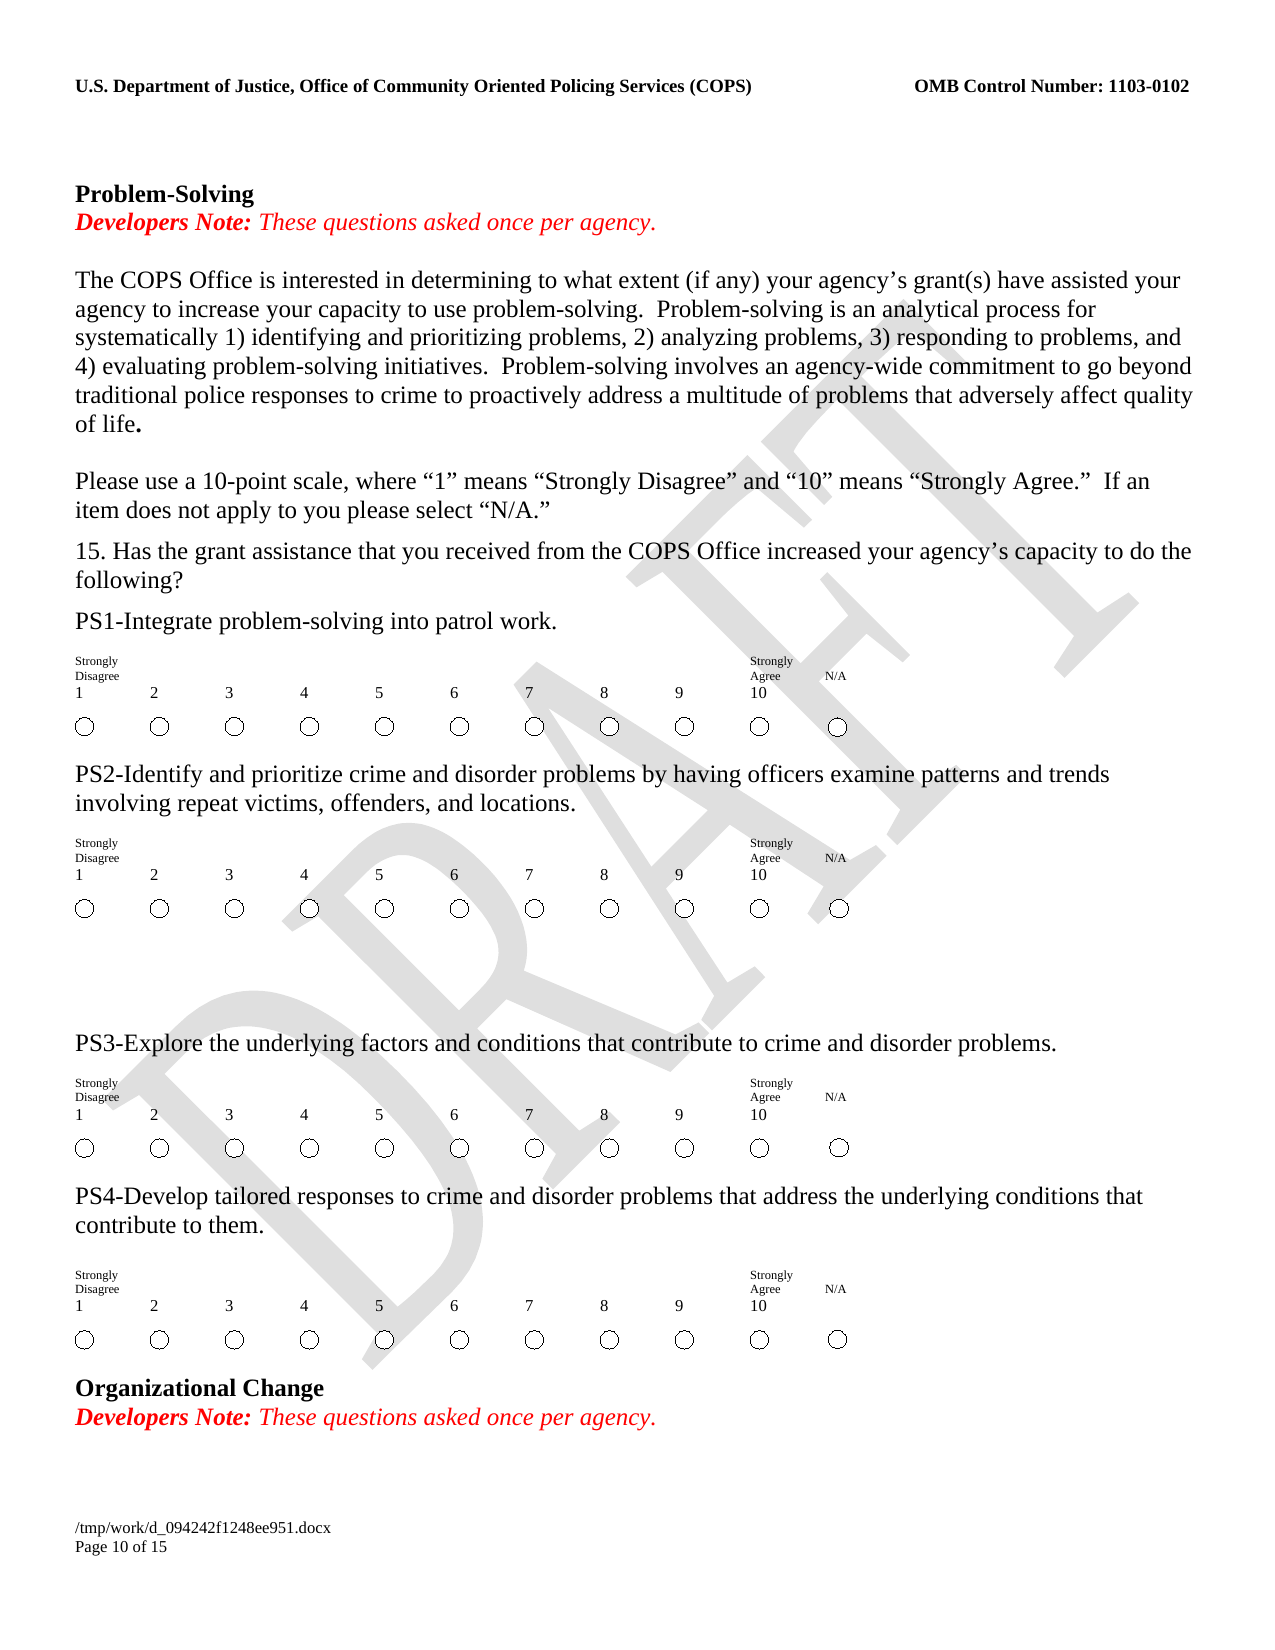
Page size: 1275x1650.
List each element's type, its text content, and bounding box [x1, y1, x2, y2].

text The COPS Office is interested in determining to what extent (if any) your agency’s grant(s) have assisted your agency to increase your capacity to use problem-solving. Problem-solving is an analytical process for systematically 1) identifying and prioritizing problems, 2) analyzing problems, 3) responding to problems, and 4) evaluating problem-solving initiatives. Problem-solving involves an agency-wide commitment to go beyond traditional police responses to crime to proactively address a multitude of problems that adversely affect quality of life. [0, 265, 1200, 437]
text Developers Note: These questions asked once per agency. [75, 1402, 1200, 1430]
text PS2-Identify and prioritize crime and disorder problems by having officers examine patterns and trends involving repeat victims, offenders, and locations. [75, 759, 1200, 817]
text PS4-Develop tailored responses to crime and disorder problems that address the underlying conditions that contribute to them. [75, 1181, 1200, 1239]
text Organizational Change [0, 1373, 1200, 1402]
text Strongly Strongly [75, 836, 1200, 851]
text Strongly Strongly [75, 654, 1200, 668]
text PS3-Explore the underlying factors and conditions that contribute to crime and disorder problems. [75, 1028, 1200, 1057]
text 1 2 3 4 5 6 7 8 9 10 [75, 683, 1200, 702]
text Developers Note: These questions asked once per agency. [75, 207, 1200, 236]
text Disagree Agree N/A [75, 851, 1200, 865]
text 1 2 3 4 5 6 7 8 9 10 [75, 1296, 1200, 1315]
text Strongly Strongly [75, 1076, 1200, 1090]
text Disagree Agree N/A [75, 668, 1200, 683]
text Disagree Agree N/A [75, 1090, 1200, 1104]
text PS1-Integrate problem-solving into patrol work. [75, 606, 1200, 635]
text 1 2 3 4 5 6 7 8 9 10 [75, 1104, 1200, 1124]
text 1 2 3 4 5 6 7 8 9 10 [75, 865, 1200, 884]
text Please use a 10-point scale, where “1” means “Strongly Disagree” and “10” means “Strongly Agree.” If an item does not apply to you please select “N/A.” [75, 466, 1200, 524]
text Problem-Solving [0, 179, 1200, 207]
text 15. Has the grant assistance that you received from the COPS Office increased your agency’s capacity to do the following? [75, 536, 1200, 594]
text Strongly Strongly [75, 1267, 1200, 1282]
text Disagree Agree N/A [75, 1282, 1200, 1296]
